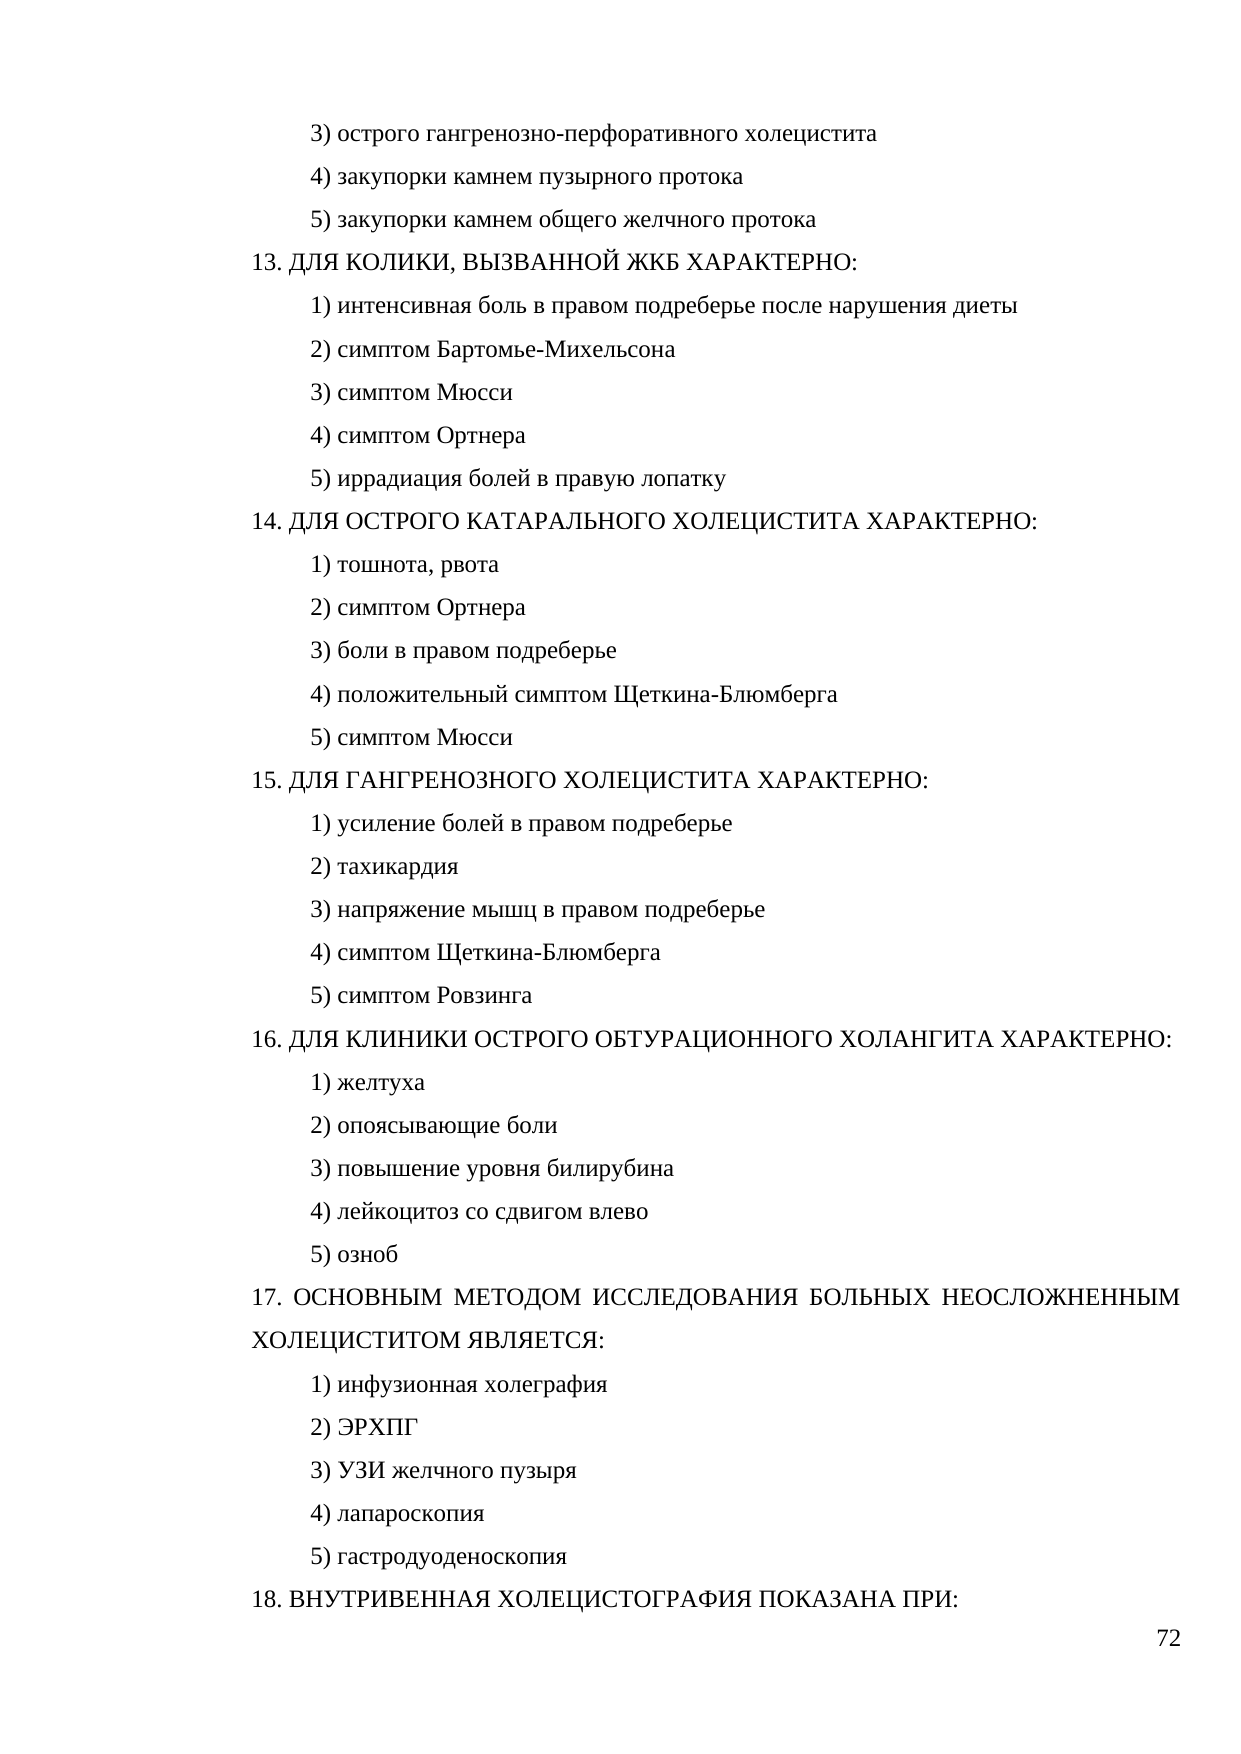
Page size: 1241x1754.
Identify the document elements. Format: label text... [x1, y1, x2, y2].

text 14. ДЛЯ ОСТРОГО КАТАРАЛЬНОГО ХОЛЕЦИСТИТА ХАРАКТЕРНО: [177, 506, 1181, 535]
text 5) закупорки камнем общего желчного протока [236, 204, 1181, 233]
text 4) лейкоцитоз со сдвигом влево [236, 1196, 1181, 1225]
text 3) симптом Мюсси [236, 377, 1181, 406]
text 3) напряжение мышц в правом подреберье [236, 894, 1181, 923]
text 2) тахикардия [236, 851, 1181, 880]
text 5) симптом Мюсси [236, 722, 1181, 751]
text 3) УЗИ желчного пузыря [236, 1455, 1181, 1484]
text 2) опоясывающие боли [236, 1110, 1181, 1139]
text 4) симптом Щеткина-Блюмберга [236, 937, 1181, 966]
text 4) симптом Ортнера [236, 420, 1181, 449]
text 4) лапароскопия [236, 1498, 1181, 1527]
text 13. ДЛЯ КОЛИКИ, ВЫЗВАННОЙ ЖКБ ХАРАКТЕРНО: [177, 247, 1181, 276]
text 4) положительный симптом Щеткина-Блюмберга [236, 679, 1181, 707]
text 1) тошнота, рвота [236, 549, 1181, 578]
text 1) усиление болей в правом подреберье [236, 808, 1181, 837]
text 5) симптом Ровзинга [236, 981, 1181, 1009]
text 1) желтуха [236, 1067, 1181, 1096]
text 5) иррадиация болей в правую лопатку [236, 463, 1181, 492]
text 4) закупорки камнем пузырного протока [236, 161, 1181, 190]
text 2) симптом Ортнера [236, 592, 1181, 621]
text 15. ДЛЯ ГАНГРЕНОЗНОГО ХОЛЕЦИСТИТА ХАРАКТЕРНО: [177, 765, 1181, 794]
text 2) симптом Бартомье-Михельсона [236, 334, 1181, 362]
text 1) интенсивная боль в правом подреберье после нарушения диеты [236, 291, 1181, 319]
text 3) боли в правом подреберье [236, 636, 1181, 664]
text 2) ЭРХПГ [236, 1412, 1181, 1441]
text 18. ВНУТРИВЕННАЯ ХОЛЕЦИСТОГРАФИЯ ПОКАЗАНА ПРИ: [177, 1584, 1181, 1613]
text 1) инфузионная холеграфия [236, 1369, 1181, 1397]
text 3) острого гангренозно-перфоративного холецистита [236, 118, 1181, 147]
text 5) гастродуоденоскопия [236, 1541, 1181, 1570]
text 3) повышение уровня билирубина [236, 1153, 1181, 1182]
text 16. ДЛЯ КЛИНИКИ ОСТРОГО ОБТУРАЦИОННОГО ХОЛАНГИТА ХАРАКТЕРНО: [177, 1024, 1181, 1052]
text 5) озноб [236, 1239, 1181, 1268]
text 17. ОСНОВНЫМ МЕТОДОМ ИССЛЕДОВАНИЯ БОЛЬНЫХ НЕОСЛОЖНЕННЫМ ХОЛЕЦИСТИТОМ ЯВЛЯЕТСЯ: [251, 1282, 1181, 1354]
